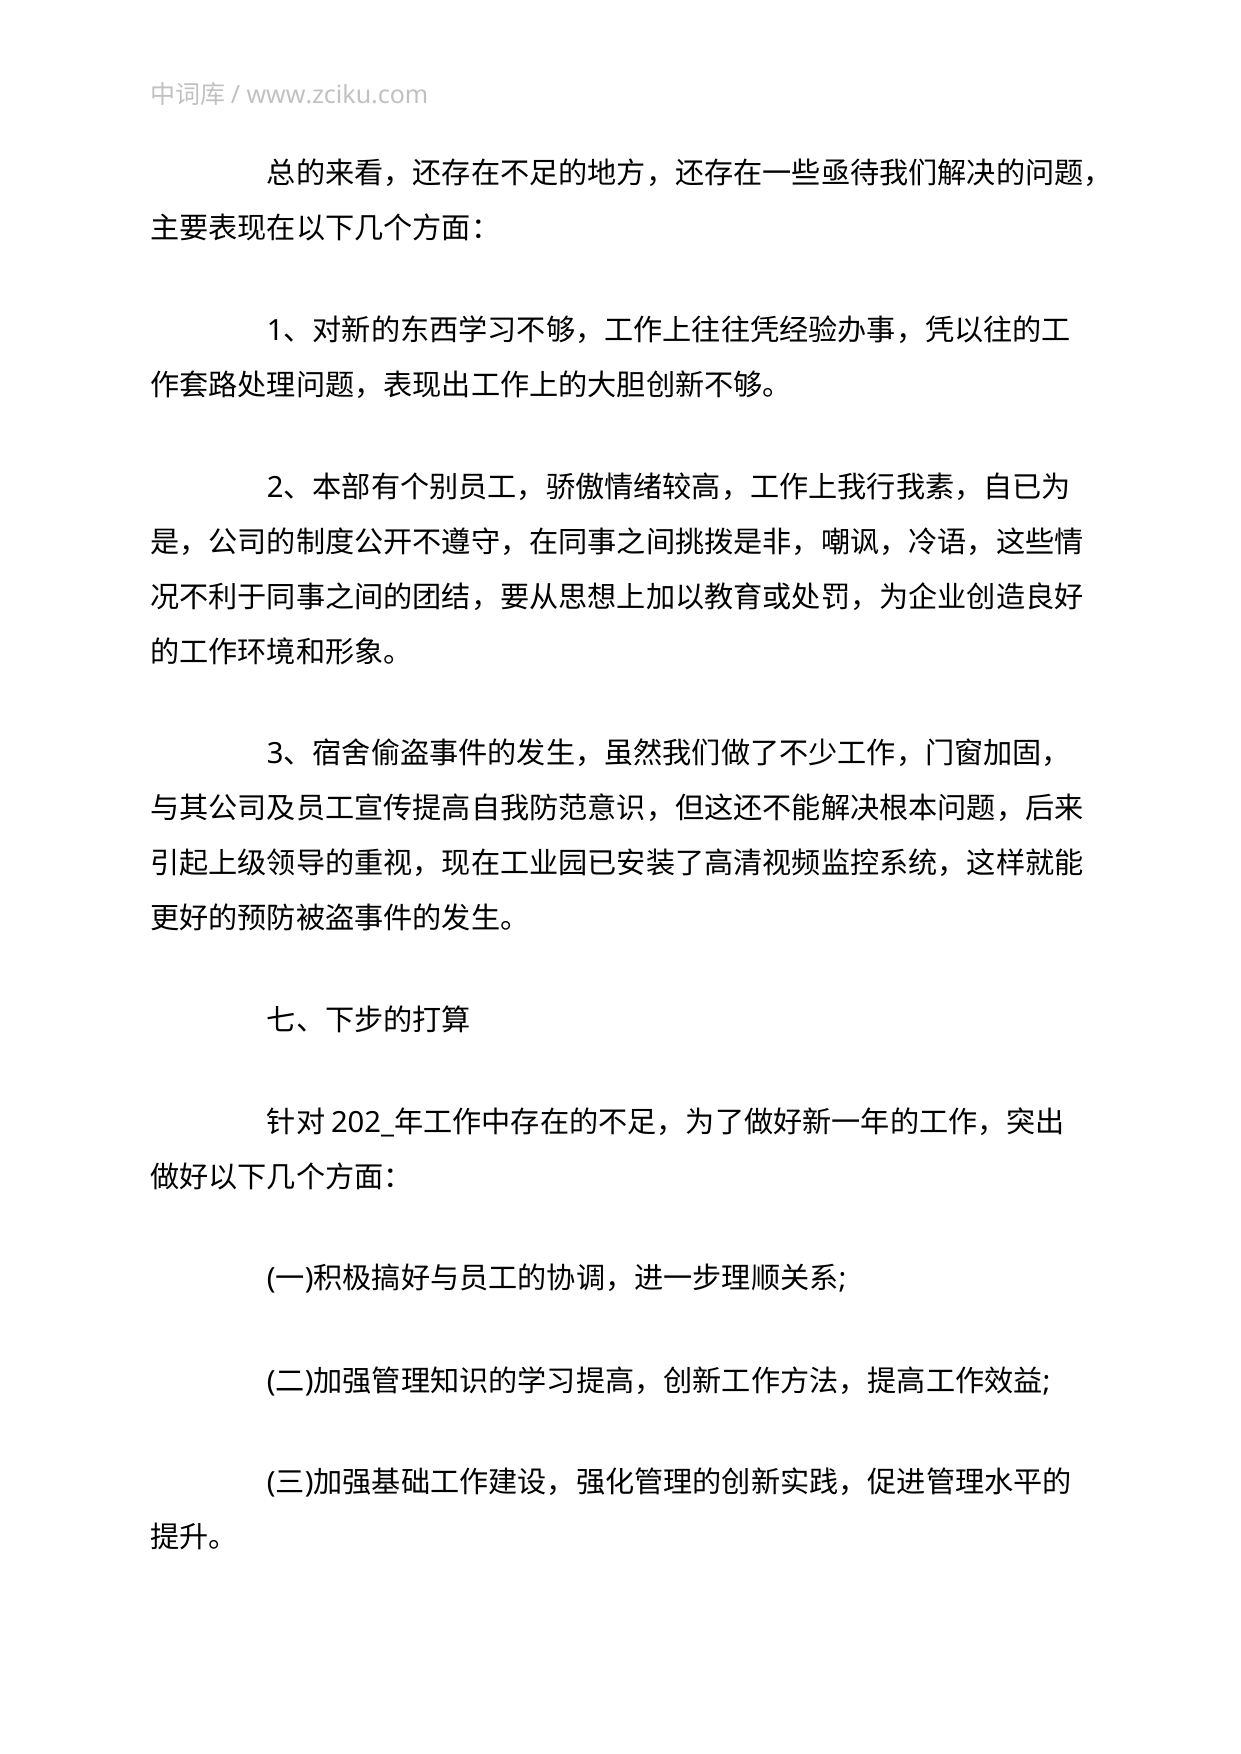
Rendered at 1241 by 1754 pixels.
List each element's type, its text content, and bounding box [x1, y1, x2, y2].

text (三)加强基础工作建设，强化管理的创新实践，促进管理水平的提升。 [150, 1459, 1090, 1556]
text 针对202_年工作中存在的不足，为了做好新一年的工作，突出做好以下几个方面： [150, 1098, 1090, 1196]
text (二)加强管理知识的学习提高，创新工作方法，提高工作效益; [150, 1357, 1090, 1399]
text 1、对新的东西学习不够，工作上往往凭经验办事，凭以往的工作套路处理问题，表现出工作上的大胆创新不够。 [150, 307, 1090, 404]
text 3、宿舍偷盗事件的发生，虽然我们做了不少工作，门窗加固，与其公司及员工宣传提高自我防范意识，但这还不能解决根本问题，后来引起上级领导的重视，现在工业园已安装了高清视频监控系统，这样就能更好的预防被盗事件的发生。 [150, 730, 1090, 937]
text 2、本部有个别员工，骄傲情绪较高，工作上我行我素，自已为是，公司的制度公开不遵守，在同事之间挑拨是非，嘲讽，冷语，这些情况不利于同事之间的团结，要从思想上加以教育或处罚，为企业创造良好的工作环境和形象。 [150, 463, 1090, 671]
text 总的来看，还存在不足的地方，还存在一些亟待我们解决的问题，主要表现在以下几个方面： [150, 150, 1090, 247]
text (一)积极搞好与员工的协调，进一步理顺关系; [150, 1255, 1090, 1297]
text 七、下步的打算 [150, 997, 1090, 1039]
